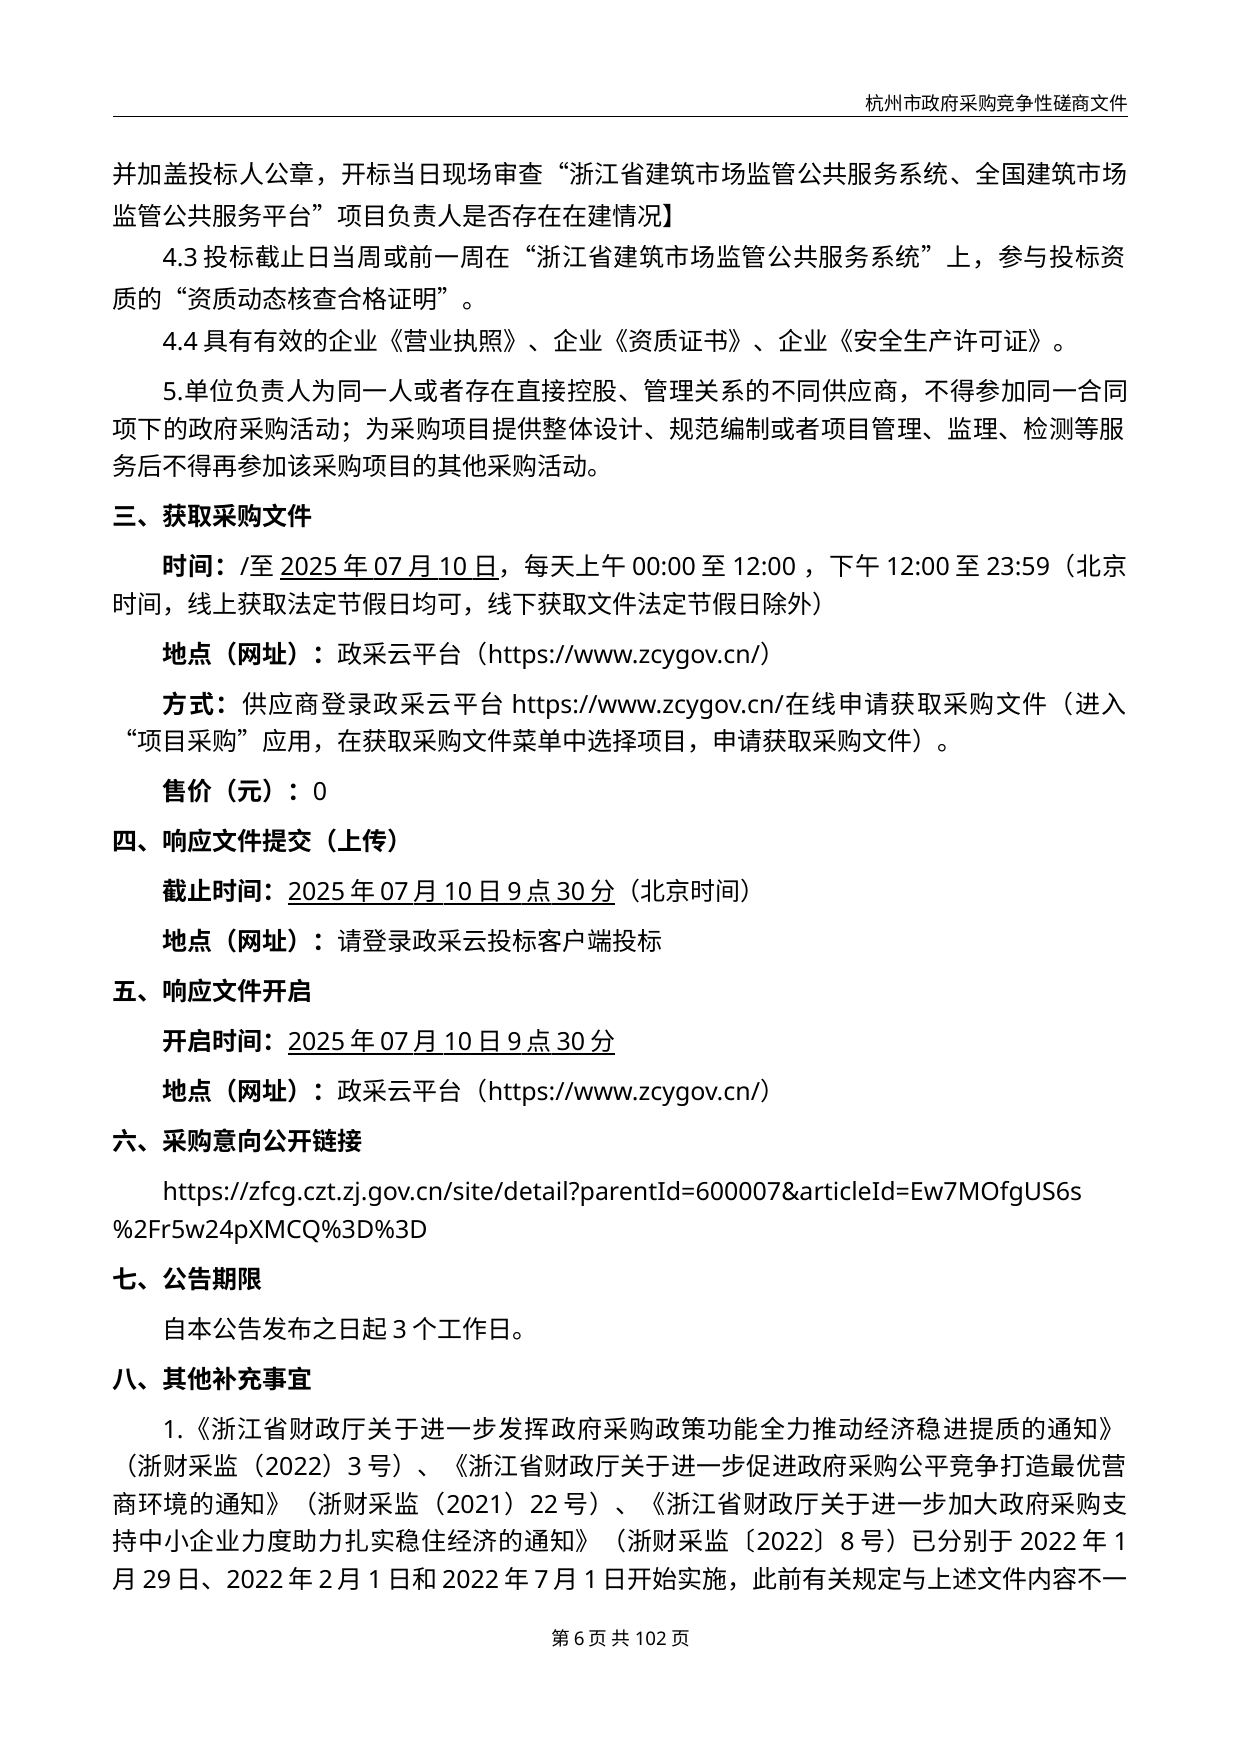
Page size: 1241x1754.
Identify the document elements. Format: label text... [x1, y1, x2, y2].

text 地点（网址）：政采云平台（https://www.zcygov.cn/） [112, 1071, 1128, 1108]
text 截止时间：2025年07月10日9点30分（北京时间） [112, 871, 1128, 908]
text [112, 1408, 1128, 1596]
text 四、响应文件提交（上传） [112, 821, 1128, 858]
list 采购意向公开链接 [112, 1121, 1128, 1158]
list 公告期限 [112, 1258, 1128, 1296]
text 自本公告发布之日起3个工作日。 [112, 1308, 1128, 1346]
text 地点（网址）：请登录政采云投标客户端投标 [112, 921, 1128, 958]
text 4.3投标截止日当周或前一周在“浙江省建筑市场监管公共服务系统”上，参与投标资质的“资质动态核查合格证明”。 [112, 233, 1128, 317]
text https://zfcg.czt.zj.gov.cn/site/detail?parentId=600007&articleId=Ew7MOfgUS6s%2Fr5w24pXMCQ%3D%3D [112, 1171, 1128, 1246]
text 4.4具有有效的企业《营业执照》、企业《资质证书》、企业《安全生产许可证》。 [112, 317, 1128, 358]
text 时间：/至2025年07月10日，每天上午00:00至12:00 ，下午12:00至23:59（北京时间，线上获取法定节假日均可，线下获取文件法定节假日除外） [112, 546, 1128, 621]
text 五、响应文件开启 [112, 971, 1128, 1008]
text 八、其他补充事宜 [112, 1358, 1128, 1396]
text 地点（网址）：政采云平台（https://www.zcygov.cn/） [112, 633, 1128, 671]
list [112, 150, 1128, 233]
text 开启时间：2025年07月10日9点30分 [112, 1021, 1128, 1058]
text 方式：供应商登录政采云平台https://www.zcygov.cn/在线申请获取采购文件（进入“项目采购”应用，在获取采购文件菜单中选择项目，申请获取采购文件）。 [112, 683, 1128, 758]
text 售价（元）：0 [112, 771, 1128, 808]
text 三、获取采购文件 [112, 496, 1128, 533]
text 5.单位负责人为同一人或者存在直接控股、管理关系的不同供应商，不得参加同一合同项下的政府采购活动；为采购项目提供整体设计、规范编制或者项目管理、监理、检测等服务后不得再参加该采购项目的其他采购活动。 [112, 371, 1128, 483]
